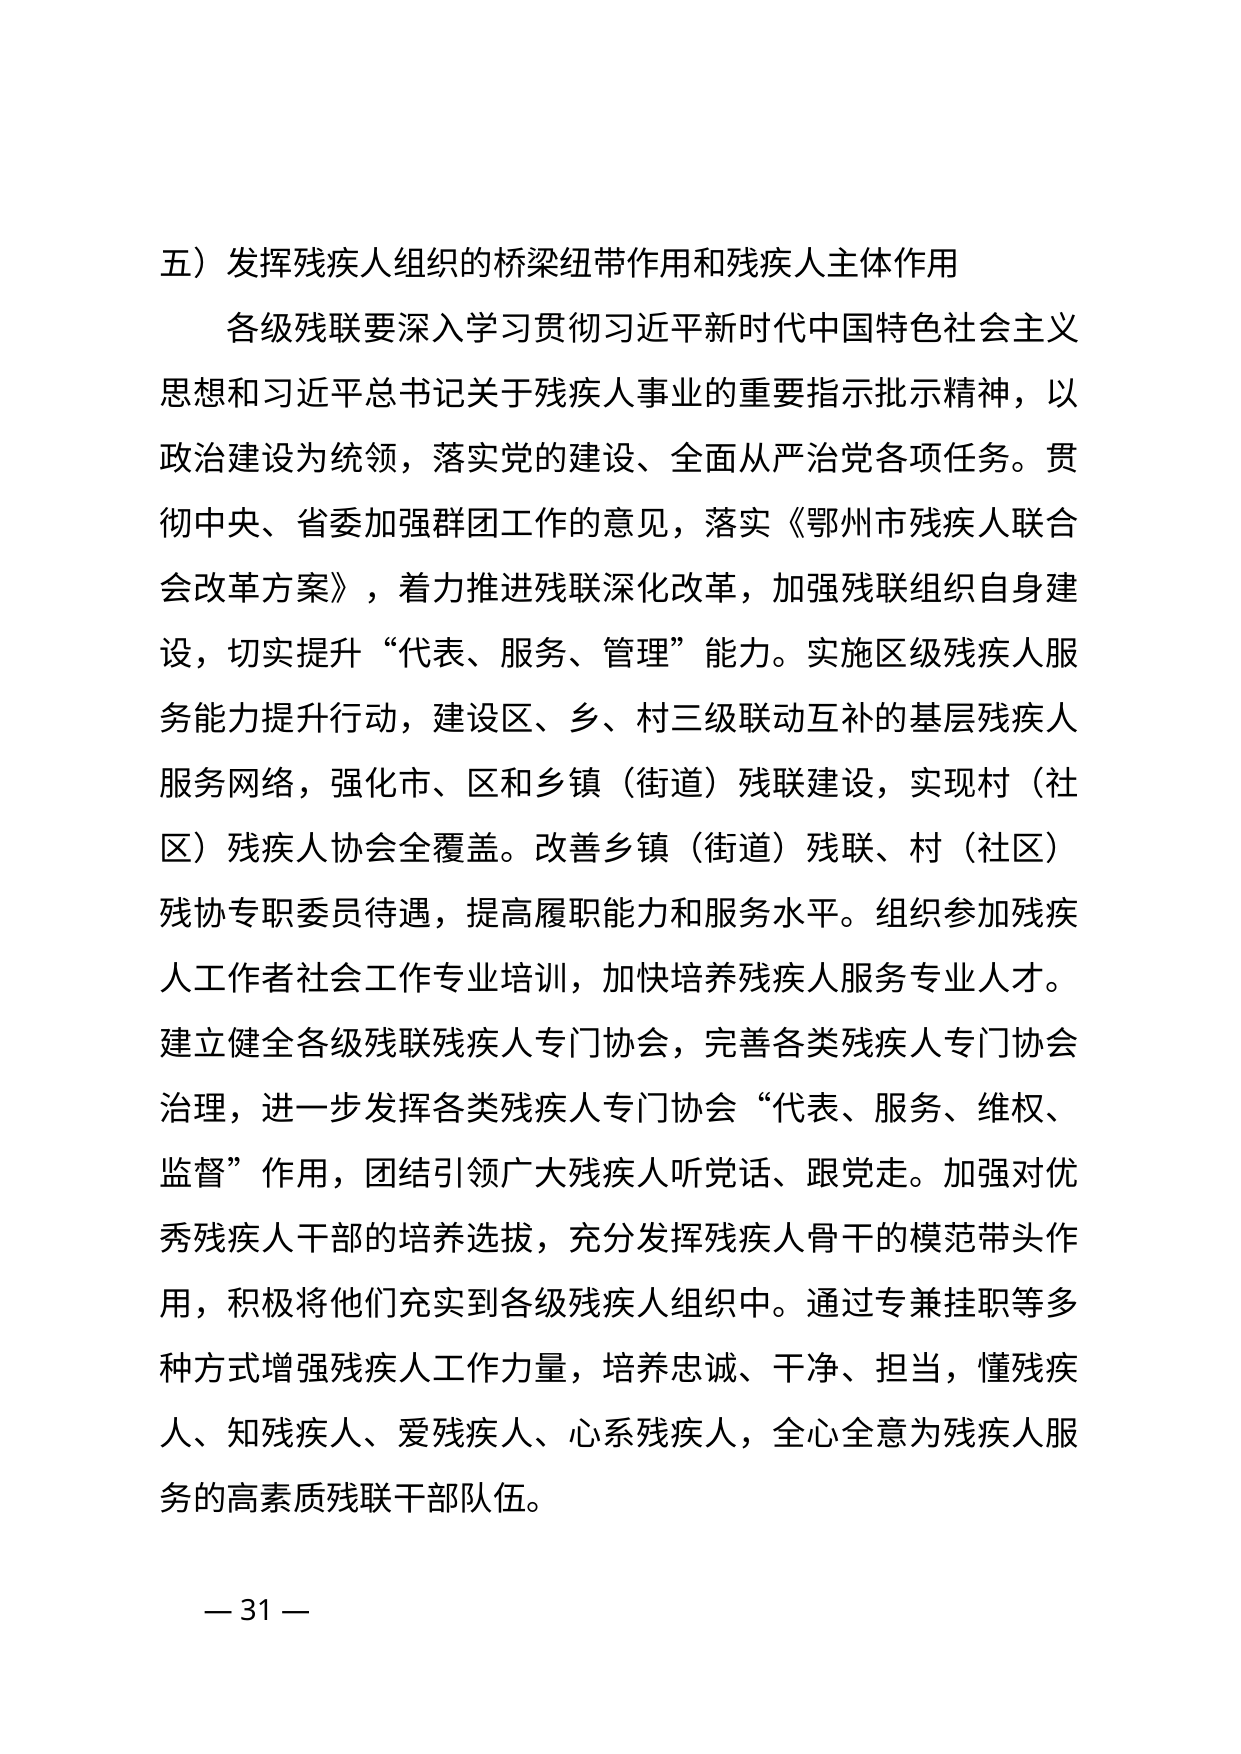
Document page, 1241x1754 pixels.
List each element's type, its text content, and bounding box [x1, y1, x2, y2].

text 各级残联要深入学习贯彻习近平新时代中国特色社会主义思想和习近平总书记关于残疾人事业的重要指示批示精神，以政治建设为统领，落实党的建设、全面从严治党各项任务。贯彻中央、省委加强群团工作的意见，落实《鄂州市残疾人联合会改革方案》，着力推进残联深化改革，加强残联组织自身建设，切实提升“代表、服务、管理”能力。实施区级残疾人服务能力提升行动，建设区、乡、村三级联动互补的基层残疾人服务网络，强化市、区和乡镇（街道）残联建设，实现村（社区）残疾人协会全覆盖。改善乡镇（街道）残联、村（社区）残协专职委员待遇，提高履职能力和服务水平。组织参加残疾人工作者社会工作专业培训，加快培养残疾人服务专业人才。建立健全各级残联残疾人专门协会，完善各类残疾人专门协会治理，进一步发挥各类残疾人专门协会“代表、服务、维权、监督”作用，团结引领广大残疾人听党话、跟党走。加强对优秀残疾人干部的培养选拔，充分发挥残疾人骨干的模范带头作用，积极将他们充实到各级残疾人组织中。通过专兼挂职等多种方式增强残疾人工作力量，培养忠诚、干净、担当，懂残疾人、知残疾人、爱残疾人、心系残疾人，全心全意为残疾人服务的高素质残联干部队伍。 [159, 293, 1081, 1528]
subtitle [159, 228, 1081, 293]
